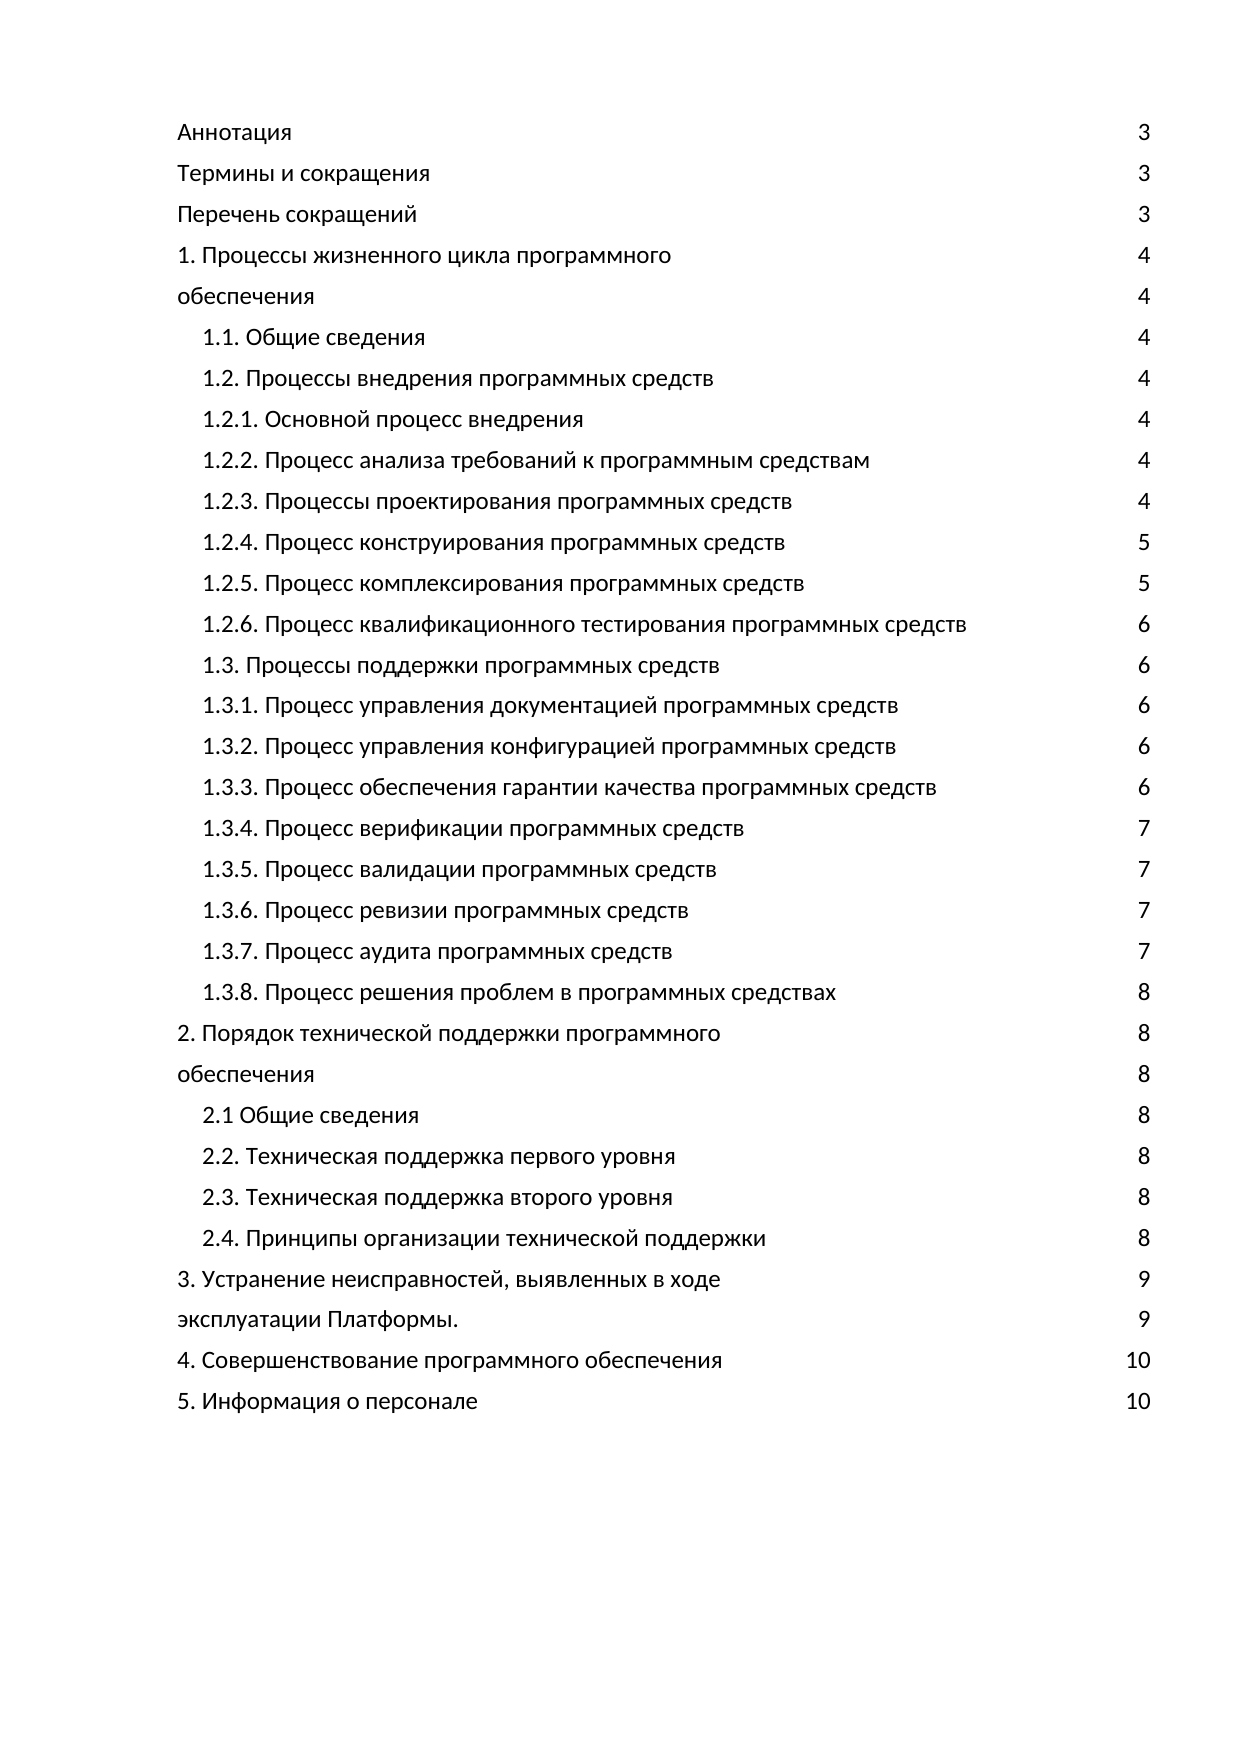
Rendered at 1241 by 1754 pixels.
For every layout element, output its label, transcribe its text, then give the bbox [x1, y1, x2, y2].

list Процесс ревизии программных средств 7 [202, 894, 1163, 925]
list Процесс комплексирования программных средств 5 [202, 567, 1163, 597]
text эксплуатации Платформы. 9 [177, 1303, 1163, 1334]
list Процесс квалификационного тестирования программных средств 6 [202, 608, 1163, 638]
list Процесс аудита программных средств 7 [202, 935, 1163, 966]
text 2.1 Общие сведения 8 [202, 1099, 1163, 1129]
list Процесс управления конфигурацией программных средств 6 [202, 730, 1163, 761]
list Техническая поддержка первого уровня 8 [202, 1140, 1163, 1170]
list Процесс обеспечения гарантии качества программных средств 6 [202, 771, 1163, 802]
text обеспечения 8 [177, 1058, 1163, 1088]
list Процессы жизненного цикла программного 4 [177, 239, 1163, 270]
text Термины и сокращения 3 [177, 157, 1163, 188]
list Общие сведения 4 [202, 321, 1163, 352]
text обеспечения 4 [177, 280, 1163, 311]
list Процесс верификации программных средств 7 [202, 812, 1163, 843]
list Основной процесс внедрения 4 [202, 403, 1163, 433]
list Процесс управления документацией программных средств 6 [202, 689, 1163, 720]
list Информация о персонале 10 [177, 1385, 1163, 1416]
list Принципы организации технической поддержки 8 [202, 1222, 1163, 1252]
list Процессы проектирования программных средств 4 [202, 485, 1163, 515]
list Порядок технической поддержки программного 8 [177, 1017, 1163, 1047]
list Процесс решения проблем в программных средствах 8 [202, 976, 1163, 1006]
text Перечень сокращений 3 [177, 198, 1163, 229]
text Аннотация 3 [177, 116, 1163, 147]
list Процессы поддержки программных средств 6 [202, 649, 1163, 679]
list Техническая поддержка второго уровня 8 [202, 1181, 1163, 1211]
list Процесс валидации программных средств 7 [202, 853, 1163, 884]
list Устранение неисправностей, выявленных в ходе 9 [177, 1263, 1163, 1293]
list Процесс конструирования программных средств 5 [202, 526, 1163, 556]
list Совершенствование программного обеспечения 10 [177, 1344, 1163, 1375]
list Процесс анализа требований к программным средствам 4 [202, 444, 1163, 474]
list Процессы внедрения программных средств 4 [202, 362, 1163, 392]
